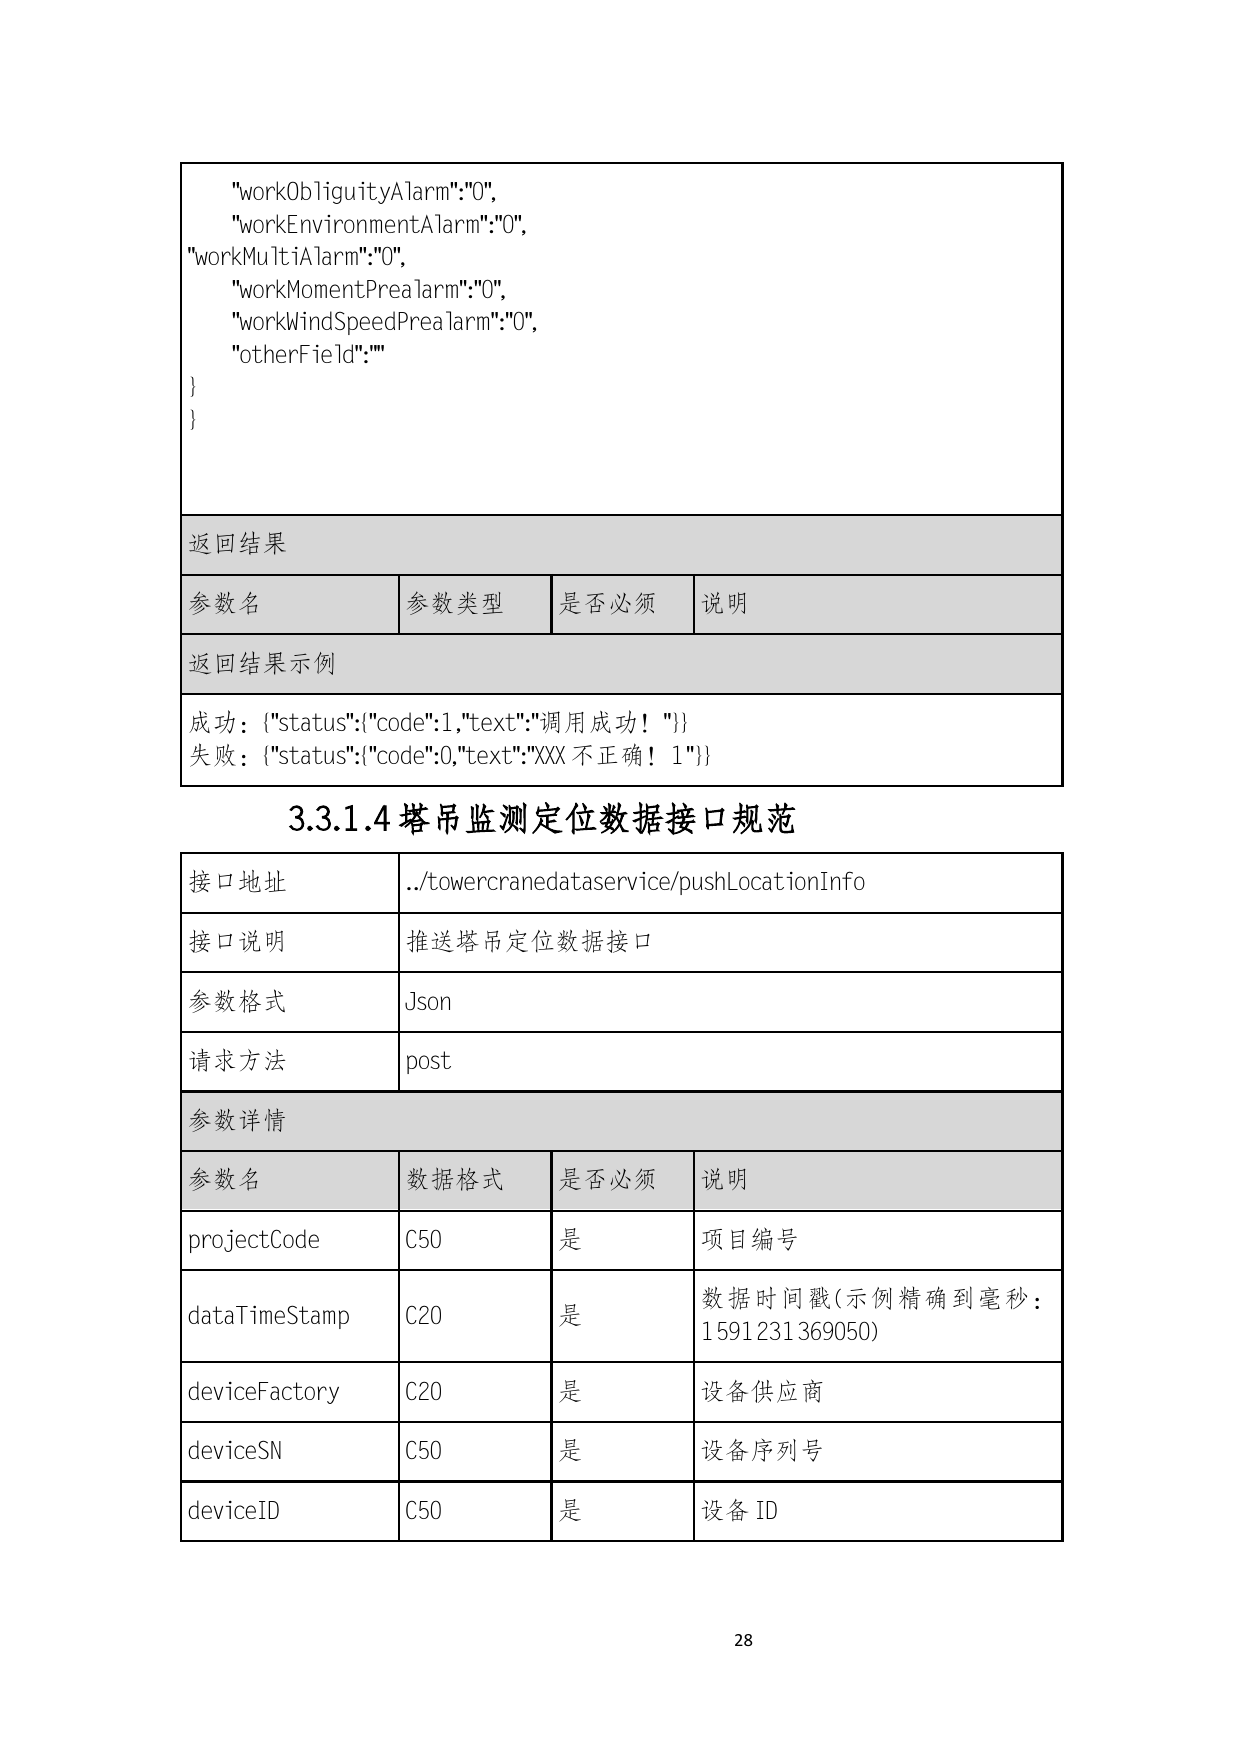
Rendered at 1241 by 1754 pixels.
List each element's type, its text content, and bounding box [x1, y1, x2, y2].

table_cell C50 [400, 1423, 550, 1480]
table_cell 说明 [695, 576, 1061, 633]
table_cell 项目编号 [695, 1212, 1061, 1269]
subtitle 3.3.1.4塔吊监测定位数据接口规范 [187, 787, 1053, 852]
table_cell 推送塔吊定位数据接口 [400, 914, 1061, 971]
table_cell C20 [400, 1271, 550, 1361]
table_cell deviceSN [182, 1423, 398, 1480]
table_cell 参数名 [182, 1152, 398, 1209]
table_cell 是 [553, 1271, 693, 1361]
table_cell C50 [400, 1212, 550, 1269]
table_cell 设备供应商 [695, 1363, 1061, 1421]
table_cell projectCode [182, 1212, 398, 1269]
table_cell 说明 [695, 1152, 1061, 1209]
table_cell 是否必须 [553, 576, 693, 633]
table_cell 是 [553, 1423, 693, 1480]
table_cell 是否必须 [553, 1152, 693, 1209]
table_cell 数据格式 [400, 1152, 550, 1209]
table_cell 返回结果示例 [182, 635, 1061, 693]
table_cell 接口说明 [182, 914, 398, 971]
table_cell 请求方法 [182, 1033, 398, 1090]
table_cell C20 [400, 1363, 550, 1421]
table_header 接口地址 [182, 854, 398, 912]
table_cell 成功：{"status":{"code":1,"text":"调用成功！"}} 失败：{"status":{"code":0,"text":"XXX不正确！1"}} [182, 695, 1061, 785]
table_cell 是 [553, 1483, 693, 1540]
table_cell 设备序列号 [695, 1423, 1061, 1480]
table_cell C50 [400, 1483, 550, 1540]
table_cell Json [400, 973, 1061, 1031]
table_cell deviceID [182, 1483, 398, 1540]
table_cell 设备ID [695, 1483, 1061, 1540]
table_cell deviceFactory [182, 1363, 398, 1421]
table_cell 参数名 [182, 576, 398, 633]
table_cell dataTimeStamp [182, 1271, 398, 1361]
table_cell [182, 164, 1061, 514]
table_cell 返回结果 [182, 516, 1061, 574]
table_cell 是 [553, 1212, 693, 1269]
table_cell 参数详情 [182, 1093, 1061, 1150]
table_cell 数据时间戳(示例精确到毫秒：1591231369050) [695, 1271, 1061, 1361]
table_cell 是 [553, 1363, 693, 1421]
table_cell 参数格式 [182, 973, 398, 1031]
table_cell 参数类型 [400, 576, 550, 633]
table_cell post [400, 1033, 1061, 1090]
table_header ../towercranedataservice/pushLocationInfo [400, 854, 1061, 912]
